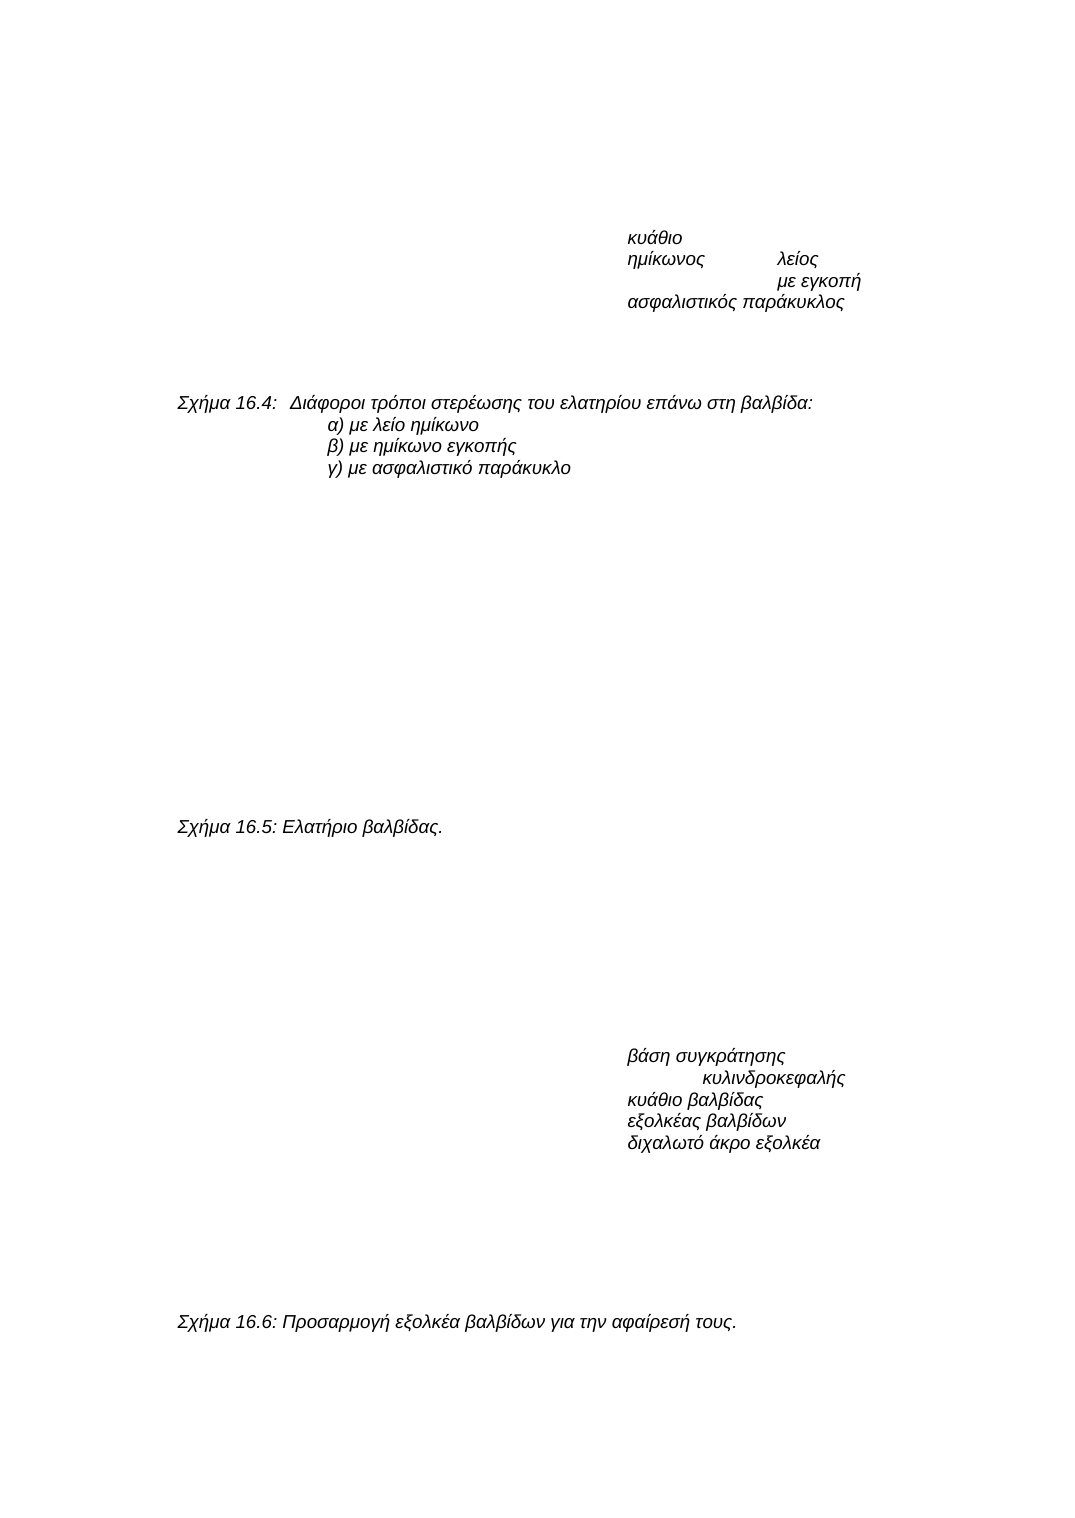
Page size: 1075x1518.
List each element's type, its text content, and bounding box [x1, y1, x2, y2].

text κυάθιο βαλβίδας [177, 1088, 909, 1110]
text Σχήμα 16.4: Διάφοροι τρόποι στερέωσης του ελατηρίου επάνω στη βαλβίδα: [177, 392, 909, 413]
text κυλινδροκεφαλής [177, 1067, 909, 1088]
text γ) με ασφαλιστικό παράκυκλο [177, 457, 909, 478]
text εξολκέας βαλβίδων [177, 1110, 909, 1131]
text Σχήμα 16.5: Ελατήριο βαλβίδας. [177, 816, 909, 837]
text κυάθιο [177, 227, 909, 248]
text ημίκωνος λείος [177, 248, 909, 270]
text με εγκοπή [177, 270, 909, 291]
text β) με ημίκωνο εγκοπής [177, 435, 909, 457]
text α) με λείο ημίκωνο [177, 413, 909, 435]
text Σχήμα 16.6: Προσαρμογή εξολκέα βαλβίδων για την αφαίρεσή τους. [177, 1311, 909, 1332]
text βάση συγκράτησης [177, 1045, 909, 1067]
text ασφαλιστικός παράκυκλος [177, 291, 909, 313]
text διχαλωτό άκρο εξολκέα [177, 1131, 909, 1153]
